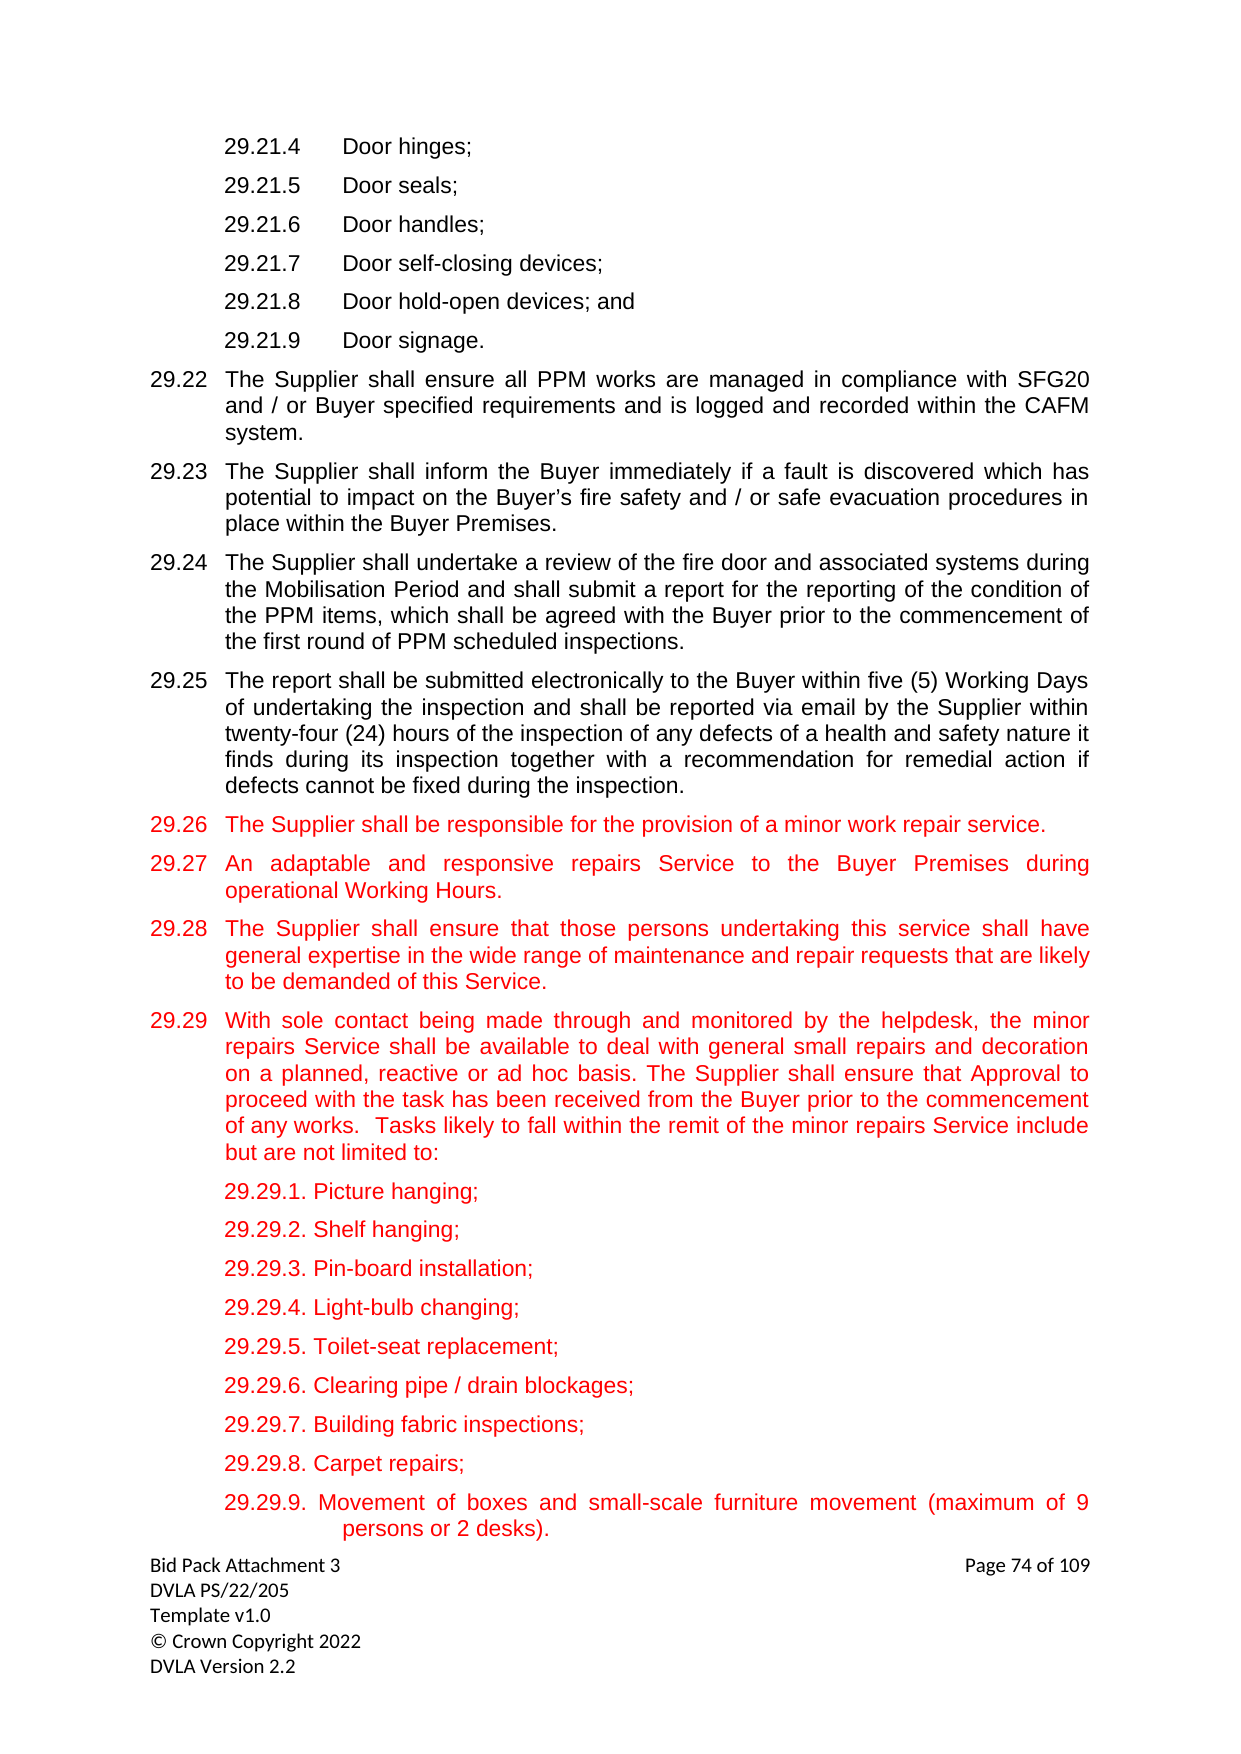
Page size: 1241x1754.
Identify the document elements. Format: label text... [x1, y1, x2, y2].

text 29.21.9 Door signage. [224, 327, 1090, 353]
text 29.21.8 Door hold-open devices; and [224, 288, 1090, 315]
text 29.29.5. Toilet-seat replacement; [224, 1333, 1090, 1359]
text 29.21.4 Door hinges; [224, 133, 1090, 159]
text 29.29.2. Shelf hanging; [224, 1216, 1090, 1243]
text 29.29.8. Carpet repairs; [224, 1449, 1090, 1476]
text 29.27 An adaptable and responsive repairs Service to the Buyer Premises during operational Working Hours. [150, 850, 1090, 903]
text 29.29.3. Pin-board installation; [224, 1255, 1090, 1282]
text 29.28 The Supplier shall ensure that those persons undertaking this service shall have general expertise in the wide range of maintenance and repair requests that are likely to be demanded of this Service. [150, 915, 1090, 994]
text 29.29 With sole contact being made through and monitored by the helpdesk, the minor repairs Service shall be available to deal with general small repairs and decoration on a planned, reactive or ad hoc basis. The Supplier shall ensure that Approval to proceed with the task has been received from the Buyer prior to the commencement of any works. Tasks likely to fall within the remit of the minor repairs Service include but are not limited to: [150, 1007, 1090, 1165]
text 29.29.6. Clearing pipe / drain blockages; [224, 1372, 1090, 1398]
text 29.21.7 Door self-closing devices; [224, 249, 1090, 276]
text 29.23 The Supplier shall inform the Buyer immediately if a fault is discovered which has potential to impact on the Buyer’s fire safety and / or safe evacuation procedures in place within the Buyer Premises. [150, 458, 1090, 537]
text 29.22 The Supplier shall ensure all PPM works are managed in compliance with SFG20 and / or Buyer specified requirements and is logged and recorded within the CAFM system. [150, 366, 1090, 445]
text 29.29.4. Light-bulb changing; [224, 1294, 1090, 1321]
text 29.29.9. Movement of boxes and small-scale furniture movement (maximum of 9 persons or 2 desks). [224, 1488, 1090, 1541]
text 29.21.6 Door handles; [224, 211, 1090, 237]
text 29.29.7. Building fabric inspections; [224, 1411, 1090, 1437]
text 29.24 The Supplier shall undertake a review of the fire door and associated systems during the Mobilisation Period and shall submit a report for the reporting of the condition of the PPM items, which shall be agreed with the Buyer prior to the commencement of the first round of PPM scheduled inspections. [150, 549, 1090, 654]
text 29.29.1. Picture hanging; [224, 1178, 1090, 1204]
text 29.25 The report shall be submitted electronically to the Buyer within five (5) Working Days of undertaking the inspection and shall be reported via email by the Supplier within twenty-four (24) hours of the inspection of any defects of a health and safety nature it finds during its inspection together with a recommendation for remedial action if defects cannot be fixed during the inspection. [150, 667, 1090, 799]
text 29.21.5 Door seals; [224, 172, 1090, 198]
text 29.26 The Supplier shall be responsible for the provision of a minor work repair service. [150, 811, 1090, 838]
